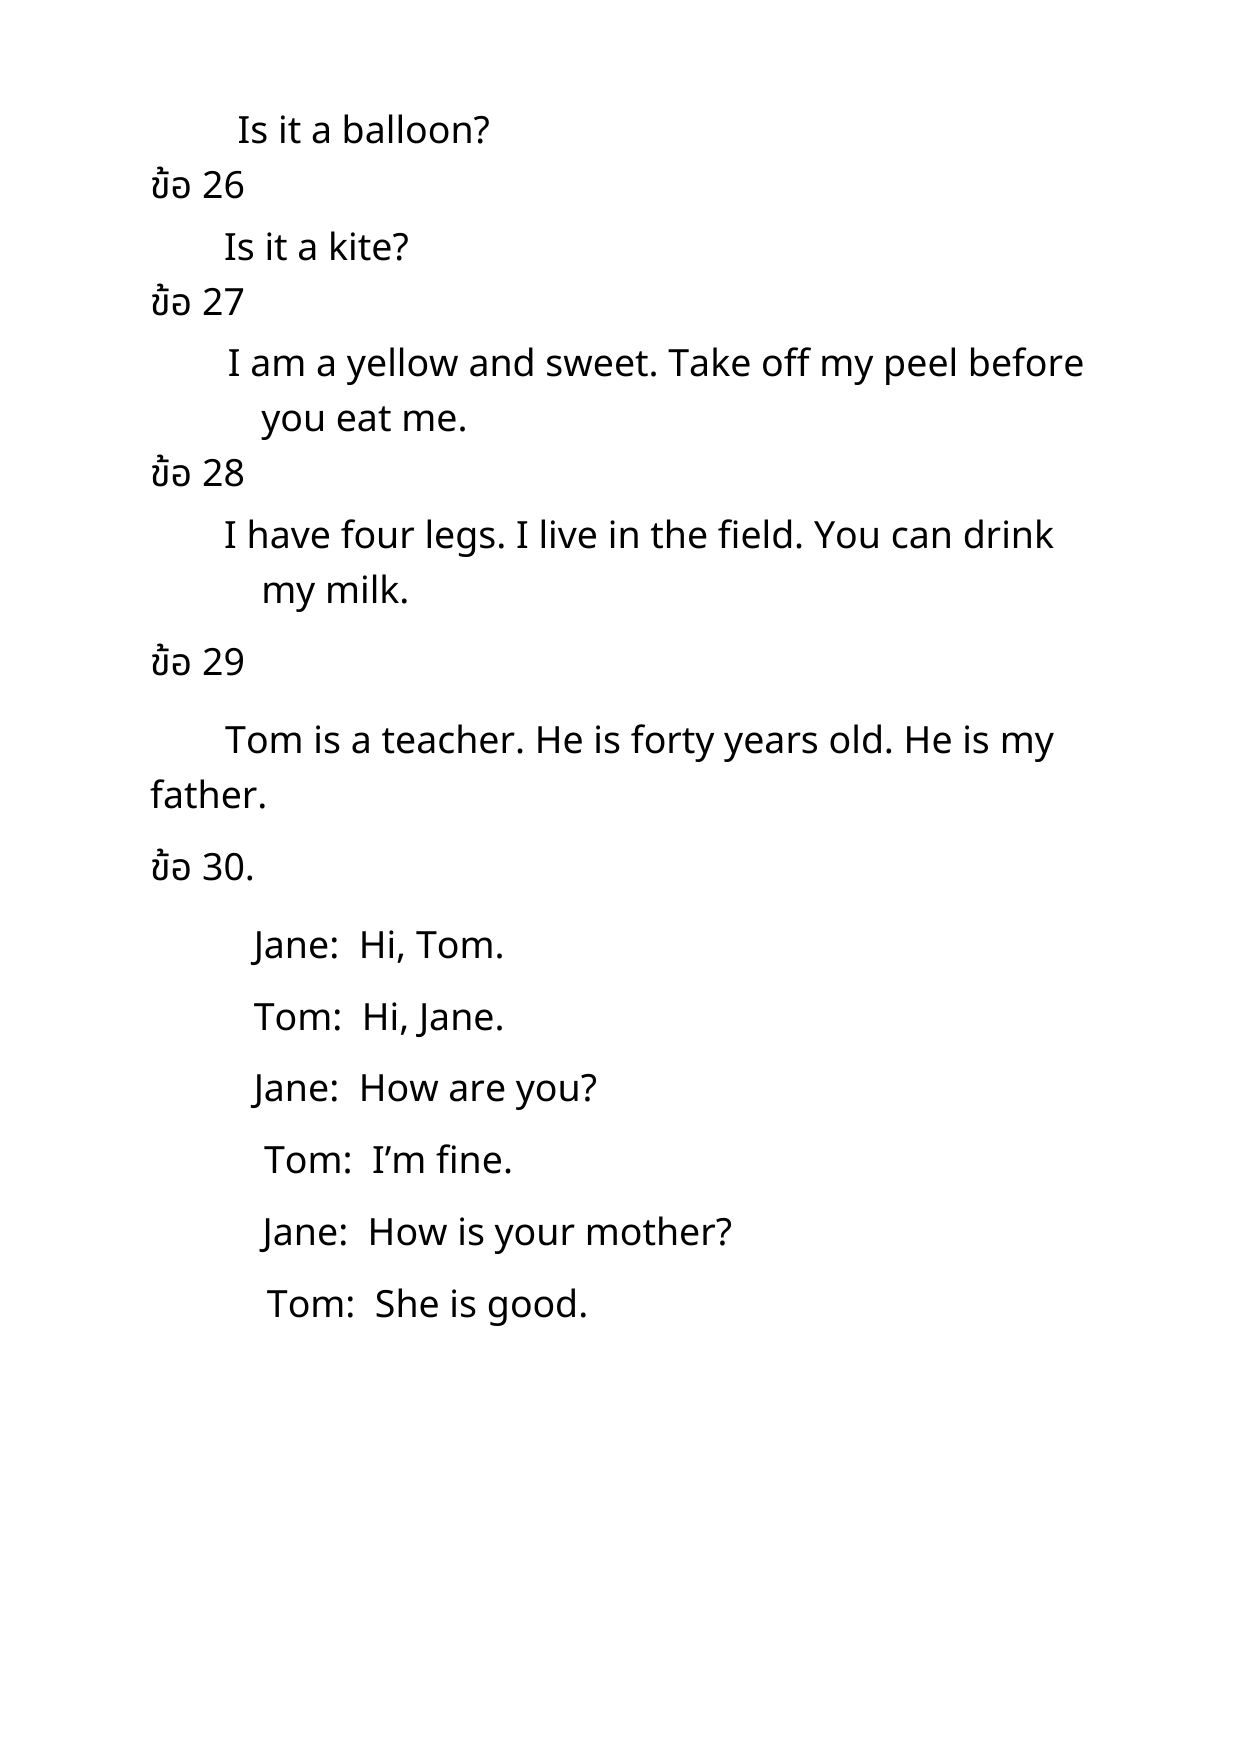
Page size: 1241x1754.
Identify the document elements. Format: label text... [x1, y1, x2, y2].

text ข้อ 30. [150, 840, 1090, 897]
list I have four legs. I live in the field. You can drink my milk. [150, 508, 1090, 614]
text Tom is a teacher. He is forty years old. He is my father. [150, 713, 1090, 819]
text Tom: Hi, Jane. [150, 990, 1090, 1041]
text Jane: How is your mother? [150, 1205, 1090, 1256]
list Is it a balloon? [150, 103, 1090, 154]
text Jane: How are you? [150, 1062, 1090, 1113]
text Tom: She is good. [150, 1277, 1090, 1328]
list ข้อ 27 [150, 275, 1090, 332]
text ข้อ 29 [150, 635, 1090, 692]
list ข้อ 26 [150, 158, 1090, 216]
text Tom: I’m fine. [150, 1133, 1090, 1184]
list ข้อ 28 [150, 447, 1090, 504]
list I am a yellow and sweet. Take off my peel before you eat me. [150, 337, 1090, 443]
text Jane: Hi, Tom. [150, 918, 1090, 969]
list Is it a kite? [150, 220, 1090, 271]
